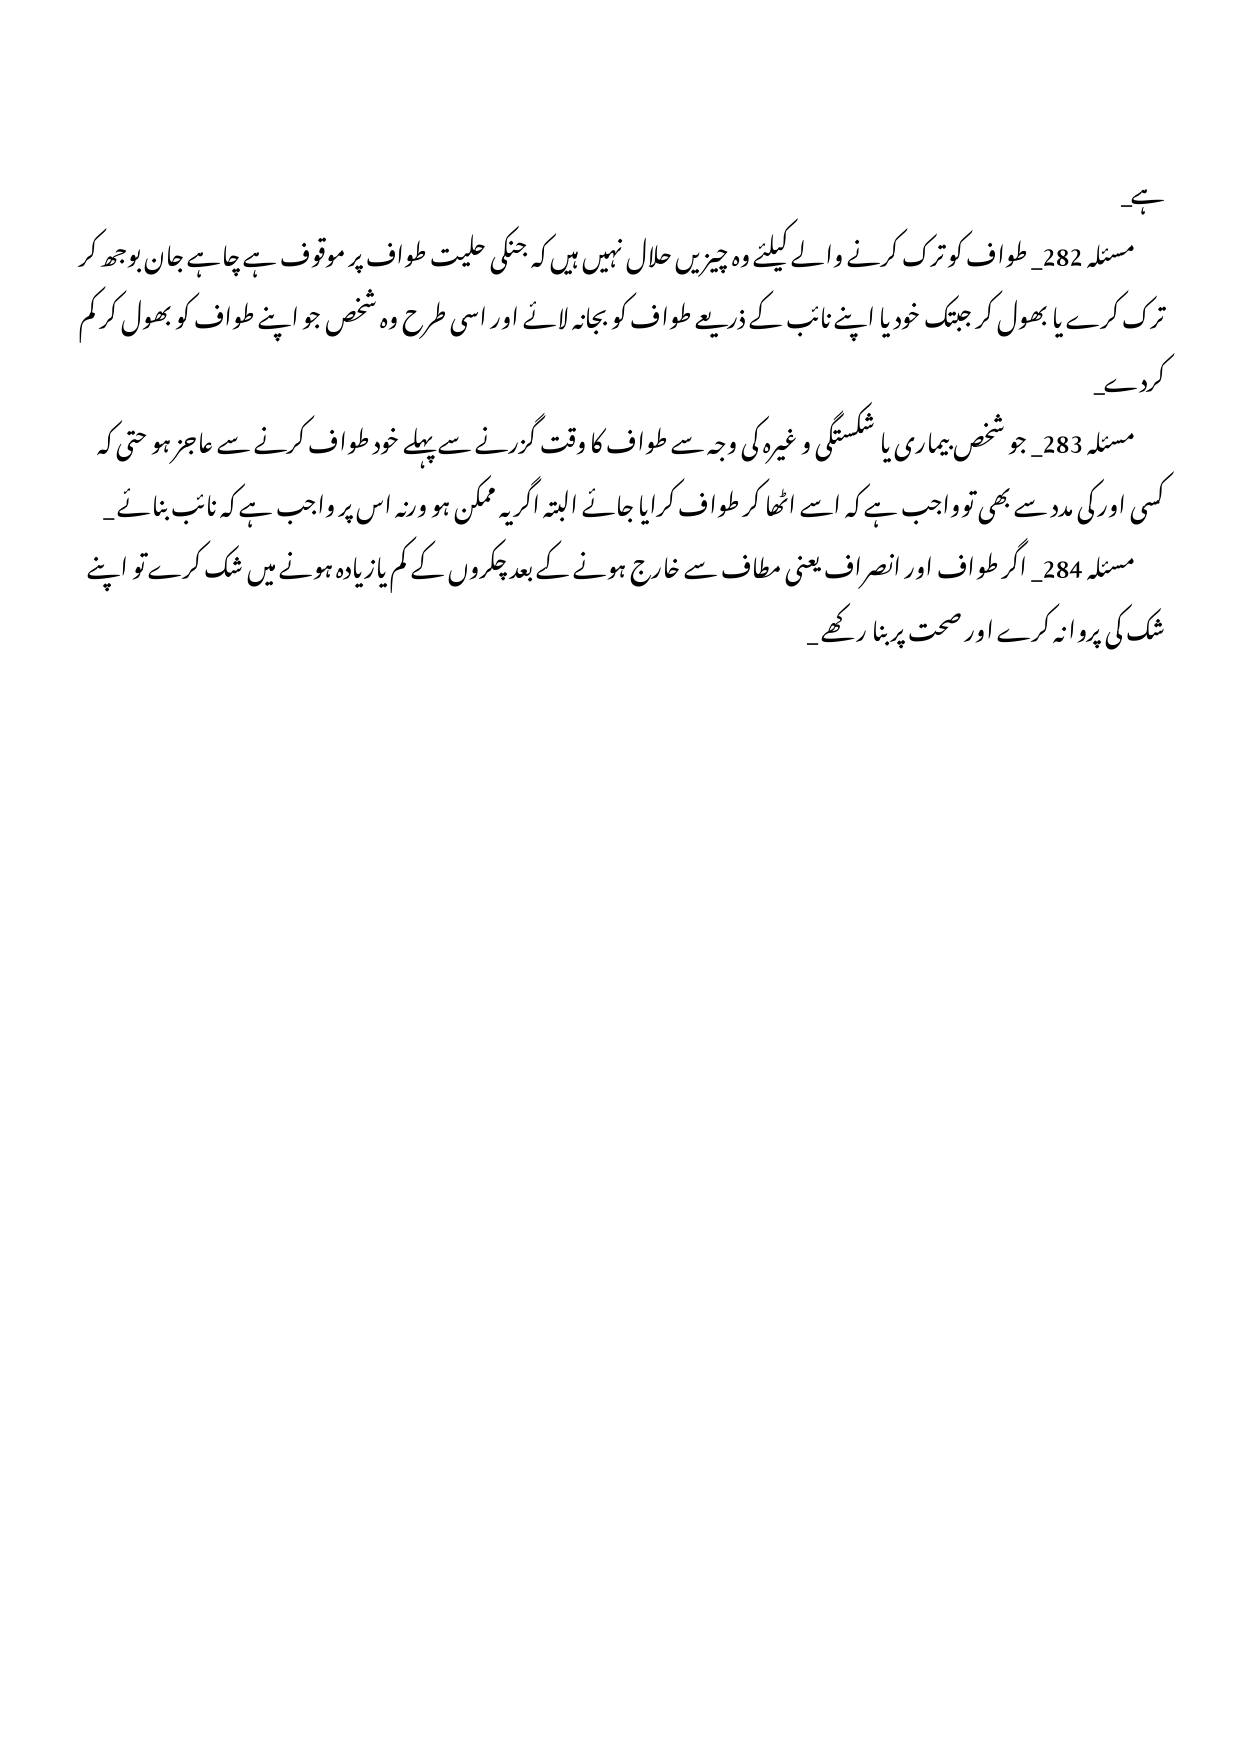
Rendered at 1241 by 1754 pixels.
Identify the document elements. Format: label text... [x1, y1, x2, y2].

text مسئلہ 283_ جو شخص بيمارى يا شكستگى و غيرہ كى وجہ سے طواف كا وقت گزرنے سے پہلے خود طواف كرنے سے عاجز ہو حتى كہ كسى اور كى مدد سے بھى توواجب ہے كہ اسے اٹھا كر طواف كرايا جائے البتہ اگر يہ ممكن ہو ورنہ اس پر واجب ہے كہ نائب بنائے _ [75, 406, 1165, 531]
text مسئلہ 282_ طواف كو ترك كرنے والے كيلئے وہ چيزيں حلال نہيں ہيں كہ جنكى حليت طواف پر موقوف ہے چاہے جان بوجھ كر ترك كرے يا بھول كر جبتك خود يا اپنے نائب كے ذريعے طواف كو بجانہ لائے اور اسى طرح وہ شخص جو اپنے طواف كو بھول كر كم كردے_ [75, 219, 1165, 406]
text ہے_ [75, 94, 1165, 219]
text مسئلہ 284_ اگر طواف اور انصراف يعنى مطاف سے خارج ہونے كے بعد چكروں كے كم يازيادہ ہونے ميں شك كرے تو اپنے شك كى پروا نہ كرے اور صحت پر بنا ركھے _ [75, 531, 1165, 656]
